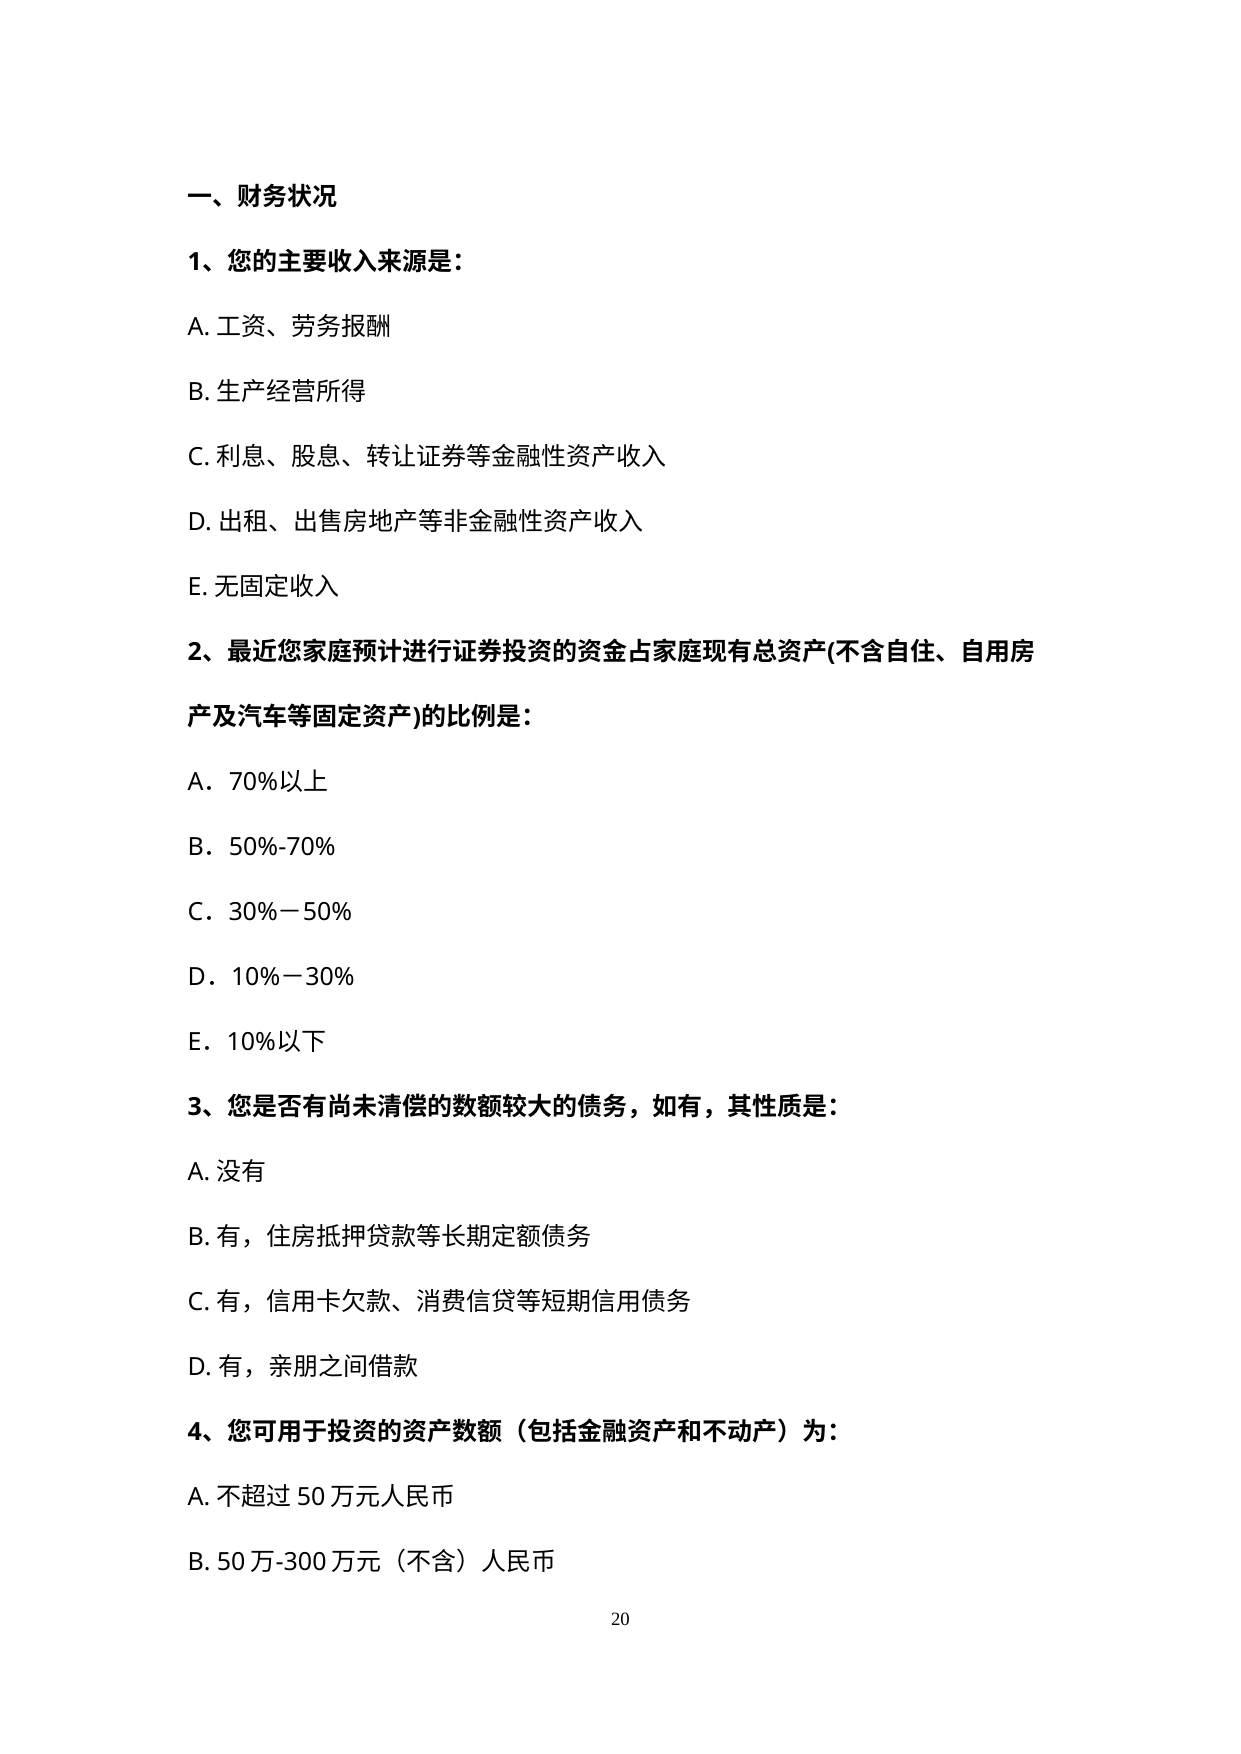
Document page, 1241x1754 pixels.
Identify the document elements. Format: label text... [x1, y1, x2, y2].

list 无固定收入 [187, 552, 1053, 617]
list 出租、出售房地产等非金融性资产收入 [187, 487, 1053, 552]
list 生产经营所得 [187, 357, 1053, 422]
list 最近您家庭预计进行证券投资的资金占家庭现有总资产(不含自住、自用房产及汽车等固定资产)的比例是： [187, 617, 1053, 747]
text B．50%-70% [187, 812, 1053, 877]
list 有，信用卡欠款、消费信贷等短期信用债务 [187, 1267, 1053, 1332]
text E．10%以下 [187, 1007, 1053, 1072]
list 利息、股息、转让证券等金融性资产收入 [187, 422, 1053, 487]
list 有，亲朋之间借款 [187, 1332, 1053, 1397]
text A. 不超过50万元人民币 [187, 1462, 1053, 1527]
list 您可用于投资的资产数额（包括金融资产和不动产）为： [187, 1397, 1053, 1462]
text D．10%－30% [187, 942, 1053, 1007]
text 一、财务状况 [187, 162, 1053, 227]
list 您的主要收入来源是： [187, 227, 1053, 292]
list 工资、劳务报酬 [187, 292, 1053, 357]
text A．70%以上 [187, 747, 1053, 812]
text C．30%－50% [187, 877, 1053, 942]
list 有，住房抵押贷款等长期定额债务 [187, 1202, 1053, 1267]
list 您是否有尚未清偿的数额较大的债务，如有，其性质是： [187, 1072, 1053, 1137]
text B. 50万-300万元（不含）人民币 [187, 1527, 1053, 1592]
list 没有 [187, 1137, 1053, 1202]
